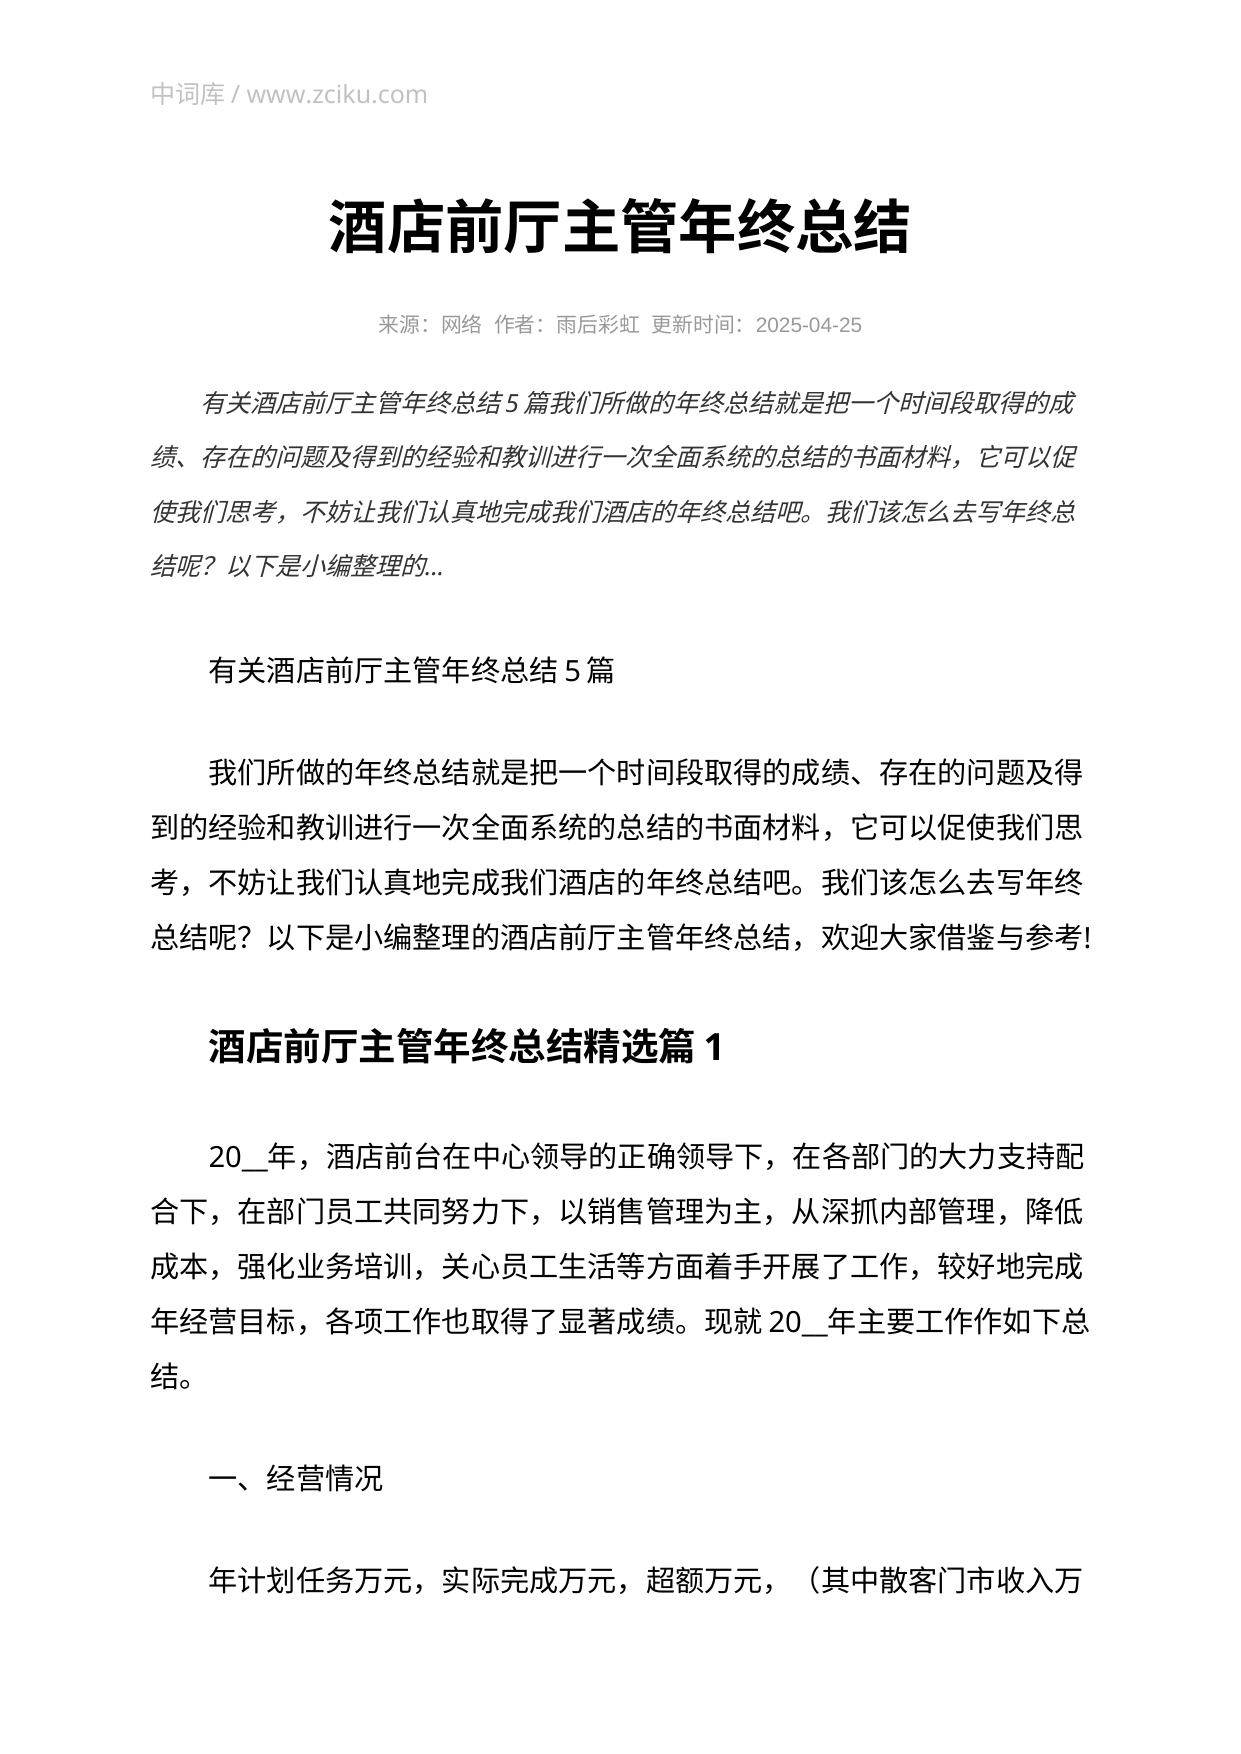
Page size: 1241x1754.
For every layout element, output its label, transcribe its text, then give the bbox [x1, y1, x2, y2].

text 有关酒店前厅主管年终总结5篇我们所做的年终总结就是把一个时间段取得的成绩、存在的问题及得到的经验和教训进行一次全面系统的总结的书面材料，它可以促使我们思考，不妨让我们认真地完成我们酒店的年终总结吧。我们该怎么去写年终总结呢？以下是小编整理的... [150, 383, 1090, 583]
text 酒店前厅主管年终总结精选篇1 [150, 1016, 1090, 1071]
text 来源：网络 作者：雨后彩虹 更新时间：2025-04-25 [150, 313, 1090, 337]
text 20__年，酒店前台在中心领导的正确领导下，在各部门的大力支持配合下，在部门员工共同努力下，以销售管理为主，从深抓内部管理，降低成本，强化业务培训，关心员工生活等方面着手开展了工作，较好地完成年经营目标，各项工作也取得了显著成绩。现就20__年主要工作作如下总结。 [150, 1134, 1090, 1396]
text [150, 1557, 1090, 1600]
subtitle 酒店前厅主管年终总结 [150, 181, 1090, 266]
text 一、经营情况 [150, 1456, 1090, 1498]
text 有关酒店前厅主管年终总结5篇 [150, 648, 1090, 690]
text 我们所做的年终总结就是把一个时间段取得的成绩、存在的问题及得到的经验和教训进行一次全面系统的总结的书面材料，它可以促使我们思考，不妨让我们认真地完成我们酒店的年终总结吧。我们该怎么去写年终总结呢？以下是小编整理的酒店前厅主管年终总结，欢迎大家借鉴与参考! [150, 750, 1090, 957]
